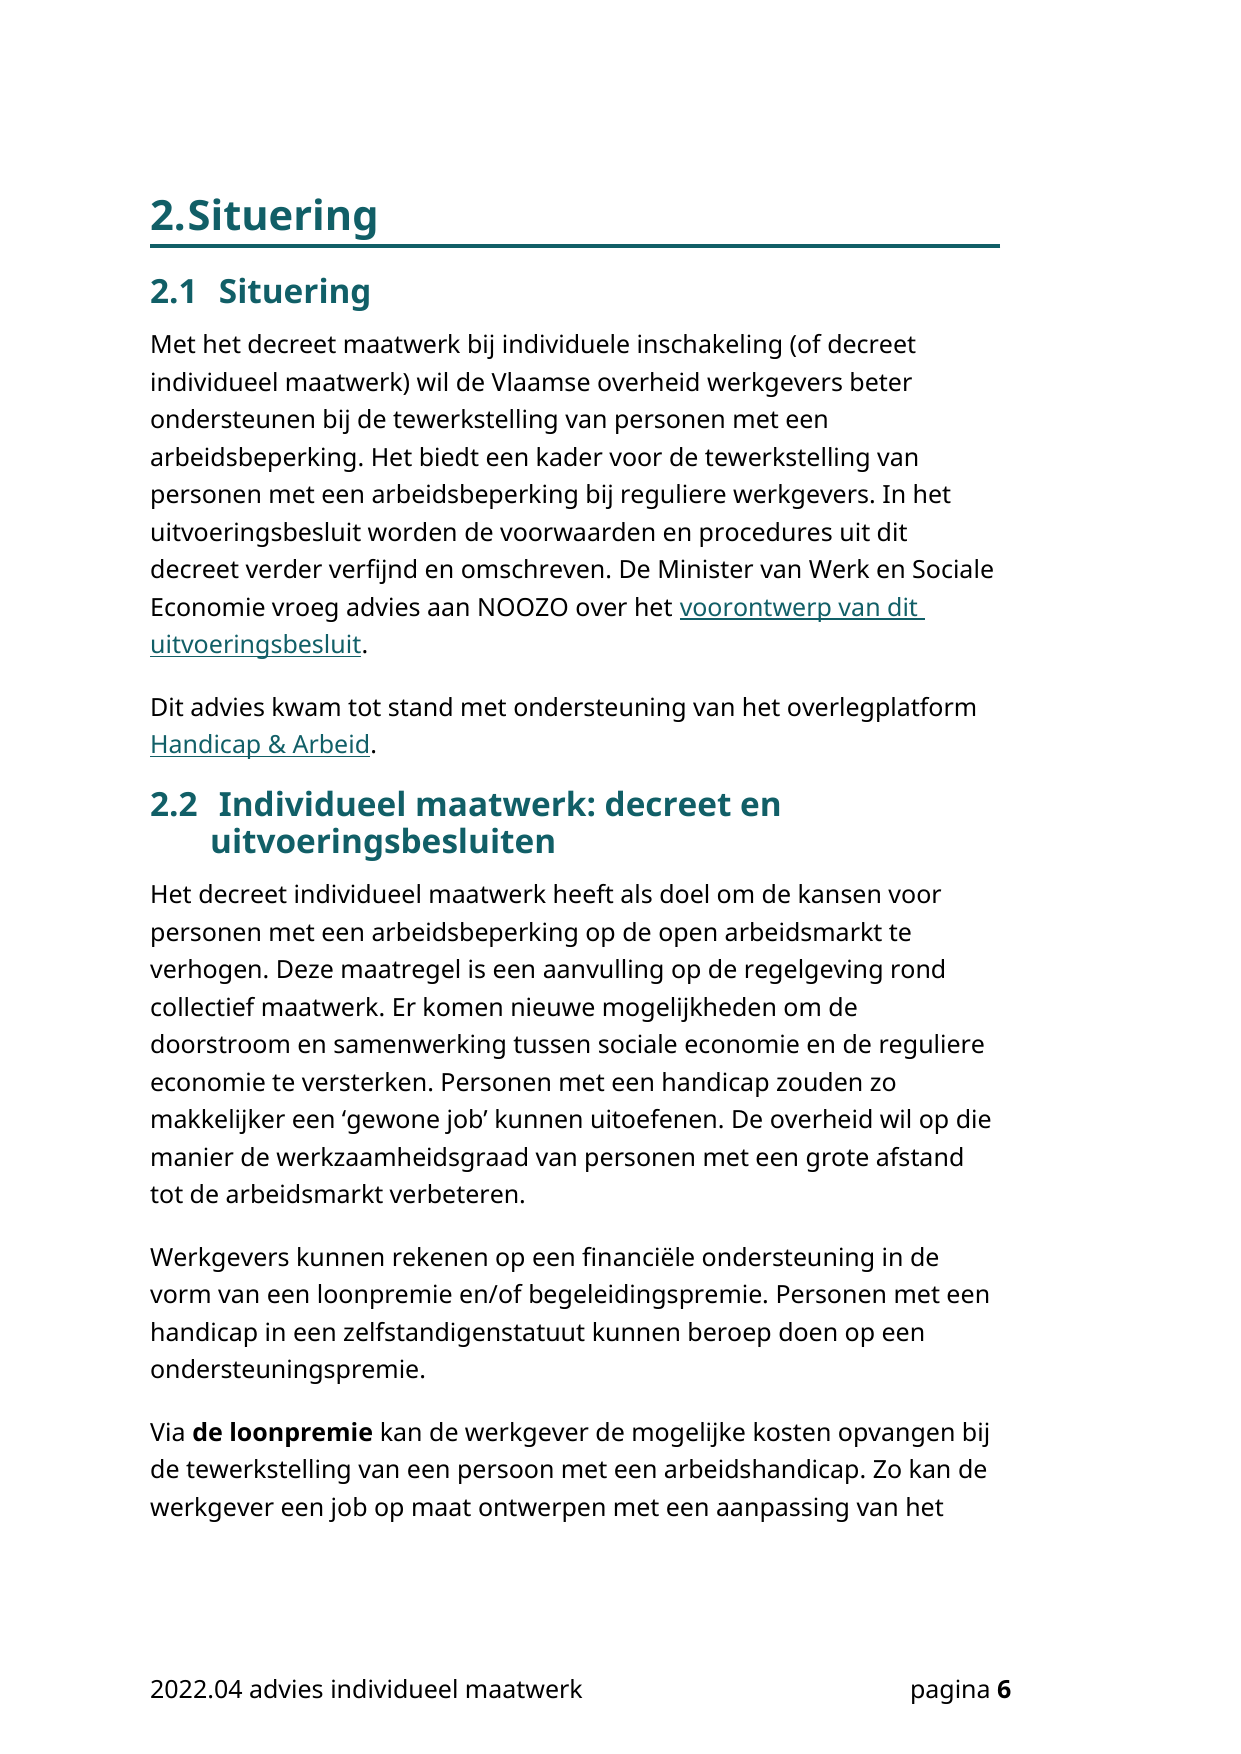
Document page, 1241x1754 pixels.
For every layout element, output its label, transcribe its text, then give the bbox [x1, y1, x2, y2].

subtitle Individueel maatwerk: decreet en uitvoeringsbesluiten [150, 786, 1000, 861]
text Met het decreet maatwerk bij individuele inschakeling (of decreet individueel maatwerk) wil de Vlaamse overheid werkgevers beter ondersteunen bij de tewerkstelling van personen met een arbeidsbeperking. Het biedt een kader voor de tewerkstelling van personen met een arbeidsbeperking bij reguliere werkgevers. In het uitvoeringsbesluit worden de voorwaarden en procedures uit dit decreet verder verfijnd en omschreven. De Minister van Werk en Sociale Economie vroeg advies aan NOOZO over het voorontwerp van dit uitvoeringsbesluit. [150, 323, 1000, 661]
text Werkgevers kunnen rekenen op een financiële ondersteuning in de vorm van een loonpremie en/of begeleidingspremie. Personen met een handicap in een zelfstandigenstatuut kunnen beroep doen op een ondersteuningspremie. [150, 1236, 1000, 1386]
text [150, 1411, 1000, 1523]
subtitle Situering [150, 273, 1000, 311]
subtitle Situering [150, 200, 1000, 244]
text Het decreet individueel maatwerk heeft als doel om de kansen voor personen met een arbeidsbeperking op de open arbeidsmarkt te verhogen. Deze maatregel is een aanvulling op de regelgeving rond collectief maatwerk. Er komen nieuwe mogelijkheden om de doorstroom en samenwerking tussen sociale economie en de reguliere economie te versterken. Personen met een handicap zouden zo makkelijker een ‘gewone job’ kunnen uitoefenen. De overheid wil op die manier de werkzaamheidsgraad van personen met een grote afstand tot de arbeidsmarkt verbeteren. [150, 873, 1000, 1211]
text Dit advies kwam tot stand met ondersteuning van het overlegplatform Handicap & Arbeid. [150, 686, 1000, 761]
